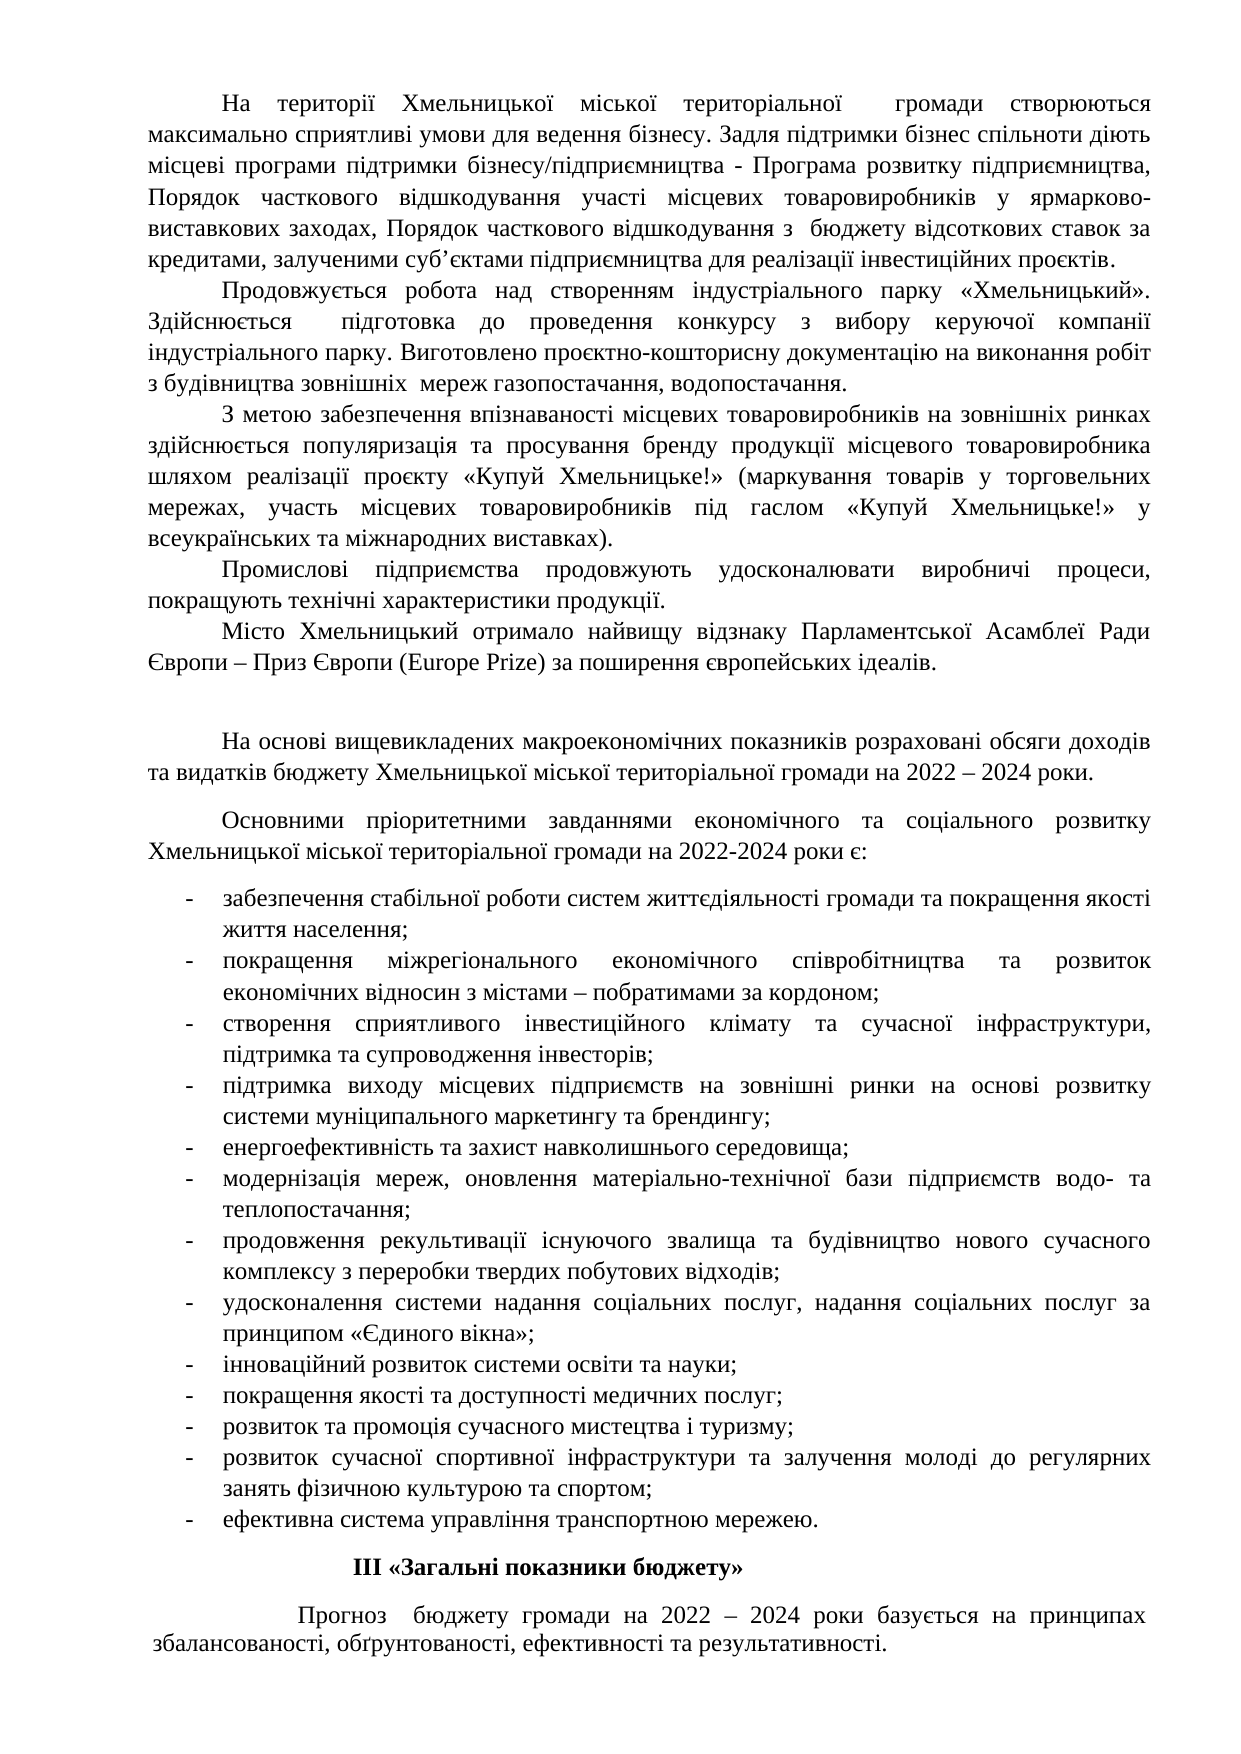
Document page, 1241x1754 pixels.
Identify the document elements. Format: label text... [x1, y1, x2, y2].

list розвиток сучасної спортивної інфраструктури та залучення молоді до регулярних занять фізичною культурою та спортом; [185, 1442, 1152, 1502]
text ІІІ «Загальні показники бюджету» [148, 1552, 1152, 1581]
text Місто Хмельницький отримало найвищу відзнаку Парламентської Асамблеї Ради Європи – Приз Європи (Europe Prize) за поширення європейських ідеалів. [148, 616, 1152, 676]
text Основними пріоритетними завданнями економічного та соціального розвитку Хмельницької міської територіальної громади на 2022-2024 роки є: [148, 805, 1152, 864]
list підтримка виходу місцевих підприємств на зовнішні ринки на основі розвитку системи муніципального маркетингу та брендингу; [185, 1070, 1152, 1129]
list продовження рекультивації існуючого звалища та будівництво нового сучасного комплексу з переробки твердих побутових відходів; [185, 1225, 1152, 1285]
list забезпечення стабільної роботи систем життєдіяльності громади та покращення якості життя населення; [185, 883, 1152, 943]
list енергоефективність та захист навколишнього середовища; [185, 1132, 1152, 1161]
list створення сприятливого інвестиційного клімату та сучасної інфраструктури, підтримка та супроводження інвесторів; [185, 1008, 1152, 1067]
list ефективна система управління транспортною мережею. [185, 1504, 1152, 1533]
text На території Хмельницької міської територіальної громади створюються максимально сприятливі умови для ведення бізнесу. Задля підтримки бізнес спільноти діють місцеві програми підтримки бізнесу/підприємництва - Програма розвитку підприємництва, Порядок часткового відшкодування участі місцевих товаровиробників у ярмарково-виставкових заходах, Порядок часткового відшкодування з бюджету відсоткових ставок за кредитами, залученими суб’єктами підприємництва для реалізації інвестиційних проєктів. [148, 88, 1152, 272]
text Прогноз бюджету громади на 2022 – 2024 роки базується на принципах збалансованості, обґрунтованості, ефективності та результативності. [152, 1600, 1147, 1657]
text З метою забезпечення впізнаваності місцевих товаровиробників на зовнішніх ринках здійснюється популяризація та просування бренду продукції місцевого товаровиробника шляхом реалізації проєкту «Купуй Хмельницьке!» (маркування товарів у торговельних мережах, участь місцевих товаровиробників під гаслом «Купуй Хмельницьке!» у всеукраїнських та міжнародних виставках). [148, 399, 1152, 552]
list удосконалення системи надання соціальних послуг, надання соціальних послуг за принципом «Єдиного вікна»; [185, 1287, 1152, 1347]
text Продовжується робота над створенням індустріального парку «Хмельницький». Здійснюється підготовка до проведення конкурсу з вибору керуючої компанії індустріального парку. Виготовлено проєктно-кошторисну документацію на виконання робіт з будівництва зовнішніх мереж газопостачання, водопостачання. [148, 275, 1152, 397]
list модернізація мереж, оновлення матеріально-технічної бази підприємств водо- та теплопостачання; [185, 1163, 1152, 1223]
list інноваційний розвиток системи освіти та науки; [185, 1349, 1152, 1378]
list покращення міжрегіонального економічного співробітництва та розвиток економічних відносин з містами – побратимами за кордоном; [185, 946, 1152, 1005]
list розвиток та промоція сучасного мистецтва і туризму; [185, 1411, 1152, 1440]
list покращення якості та доступності медичних послуг; [185, 1380, 1152, 1409]
text Промислові підприємства продовжують удосконалювати виробничі процеси, покращують технічні характеристики продукції. [148, 554, 1152, 614]
text На основі вищевикладених макроекономічних показників розраховані обсяги доходів та видатків бюджету Хмельницької міської територіальної громади на 2022 – 2024 роки. [148, 726, 1152, 786]
